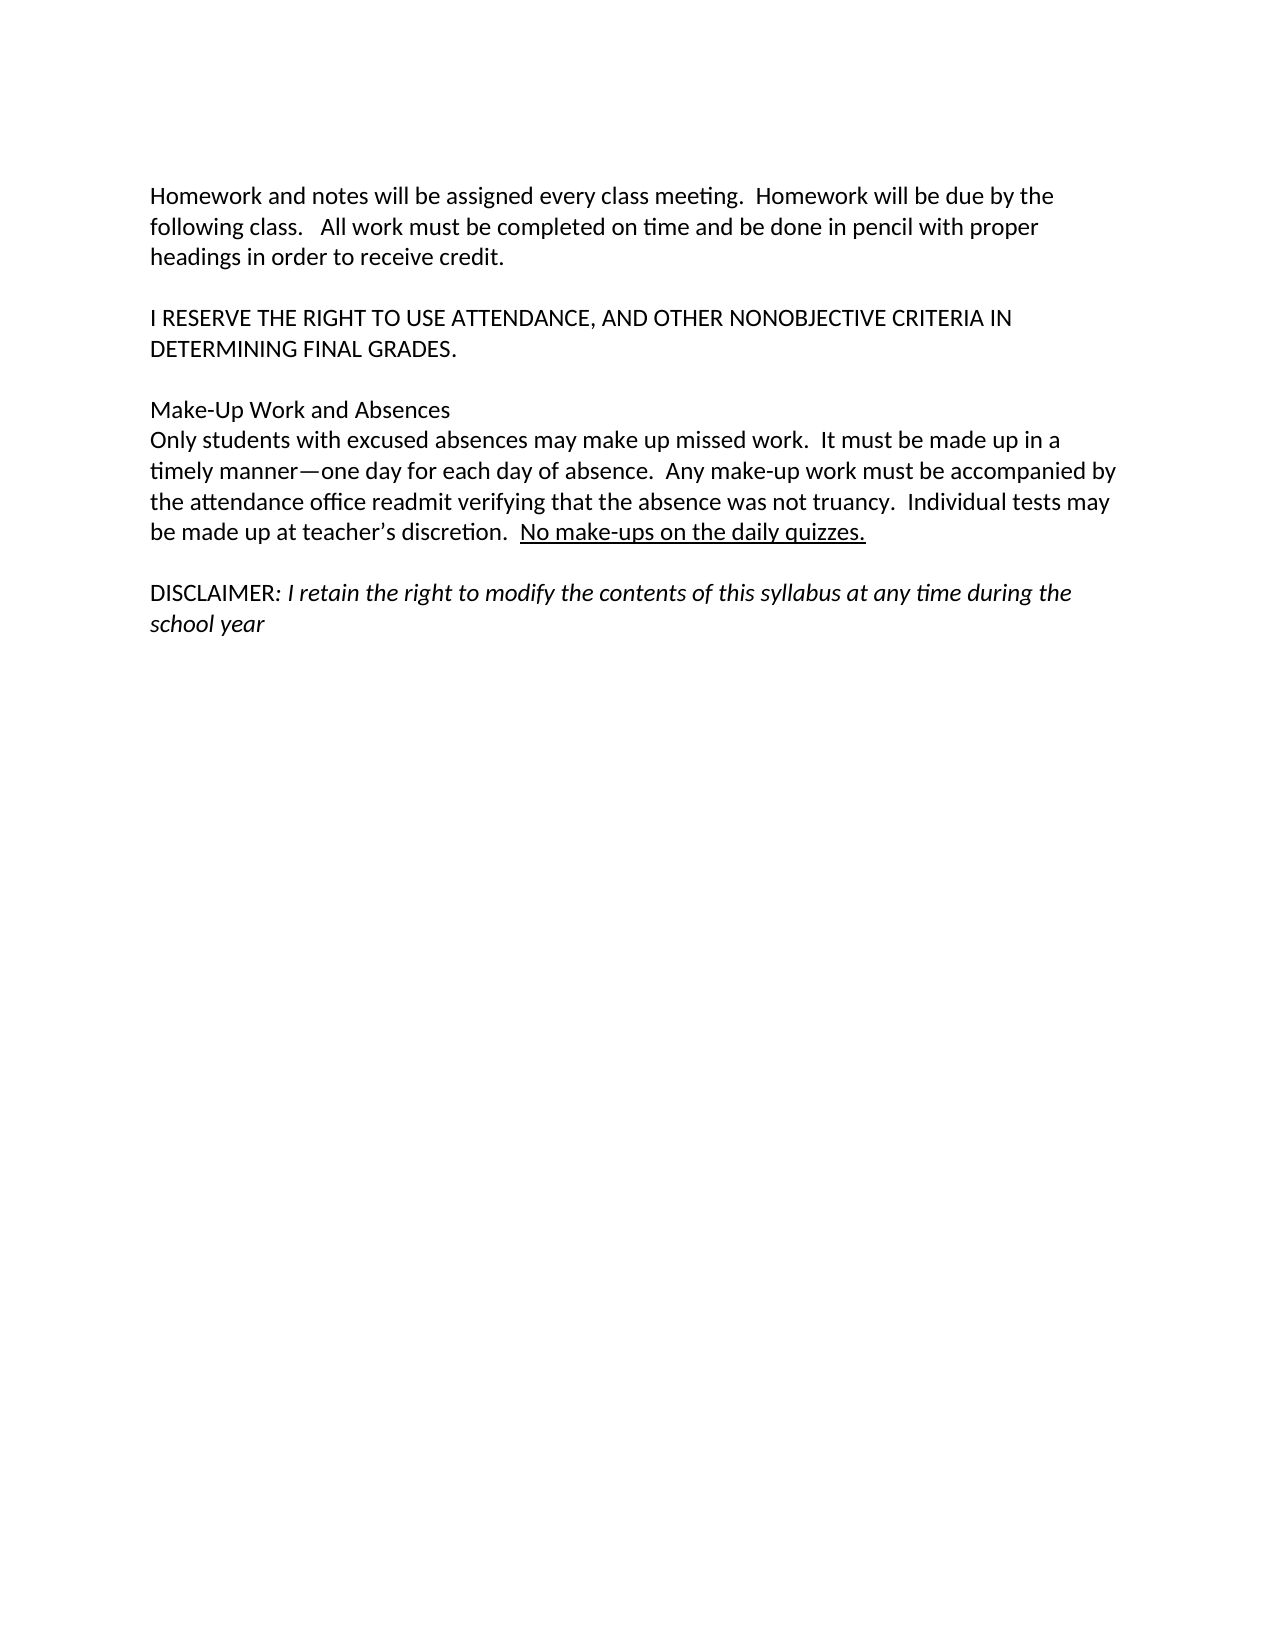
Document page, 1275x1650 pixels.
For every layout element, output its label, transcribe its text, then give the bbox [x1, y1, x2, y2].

text Only students with excused absences may make up missed work. It must be made up in a timely manner—one day for each day of absence. Any make-up work must be accompanied by the attendance office readmit verifying that the absence was not truancy. Individual tests may be made up at teacher’s discretion. No make-ups on the daily quizzes. [150, 425, 1125, 547]
subtitle Make-Up Work and Absences [150, 394, 1125, 425]
text I RESERVE THE RIGHT TO USE ATTENDANCE, AND OTHER NONOBJECTIVE CRITERIA IN DETERMINING FINAL GRADES. [150, 303, 1125, 364]
text DISCLAIMER: I retain the right to modify the contents of this syllabus at any time during the school year [150, 577, 1125, 638]
text Homework and notes will be assigned every class meeting. Homework will be due by the following class. All work must be completed on time and be done in pencil with proper headings in order to receive credit. [150, 181, 1125, 272]
